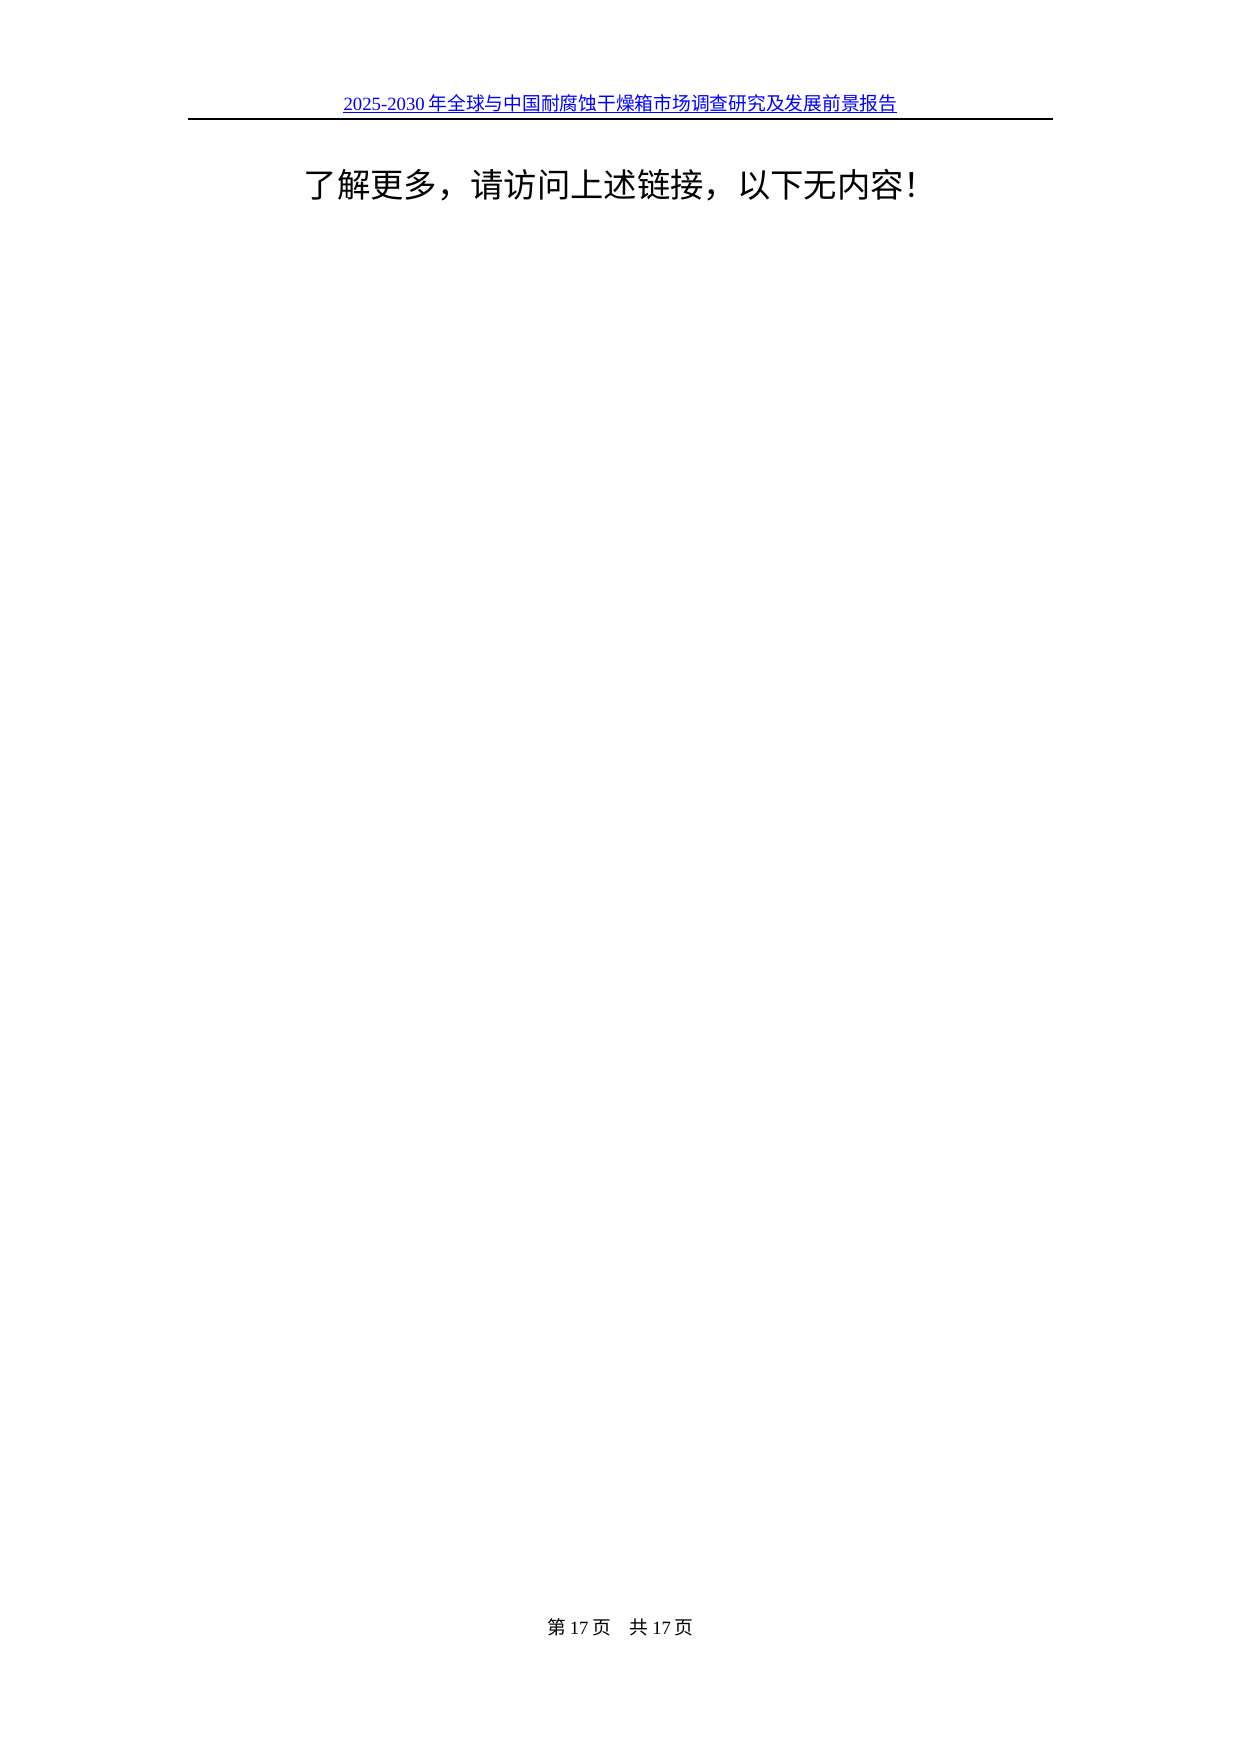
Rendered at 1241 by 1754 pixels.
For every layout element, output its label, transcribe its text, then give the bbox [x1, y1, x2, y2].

title 了解更多，请访问上述链接，以下无内容！ [187, 150, 1053, 215]
